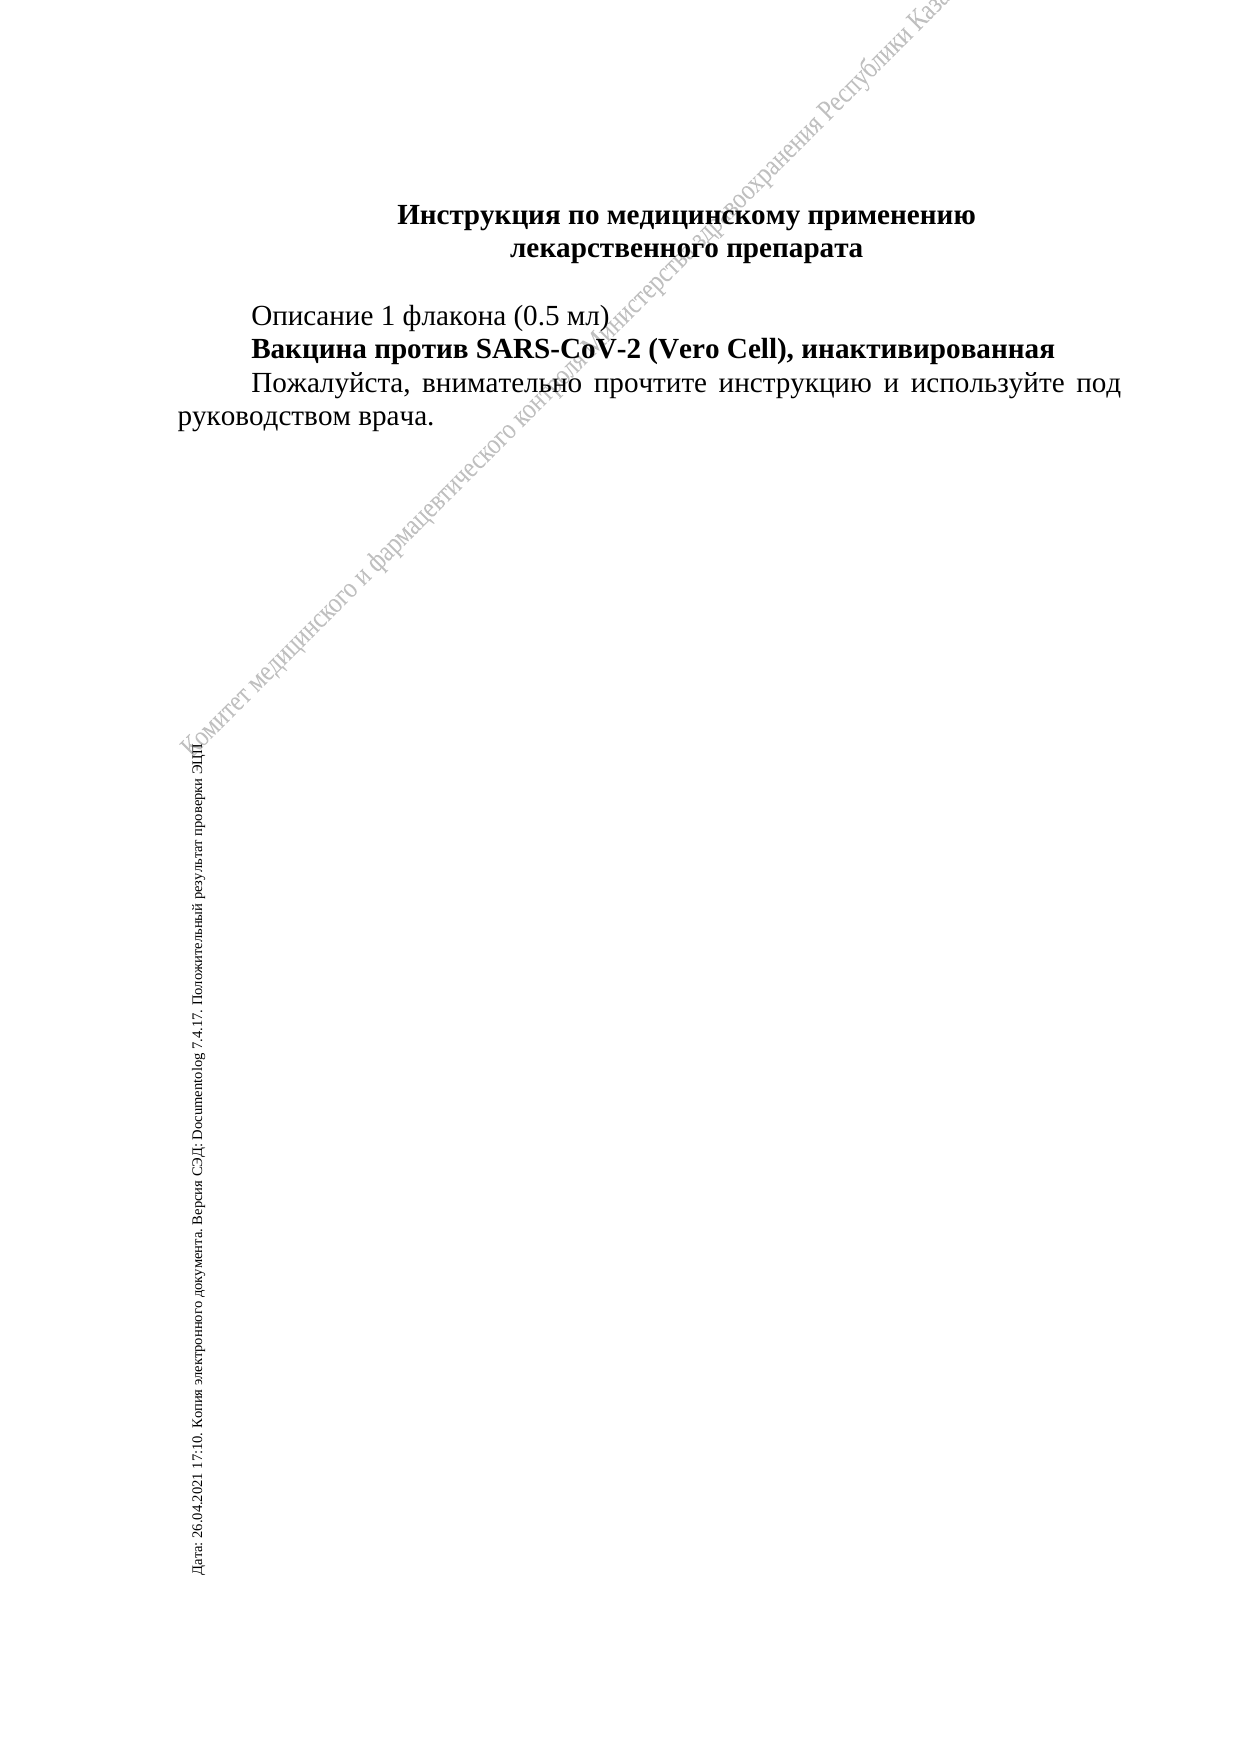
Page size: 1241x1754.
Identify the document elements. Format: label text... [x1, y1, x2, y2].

text Вакцина против SARS-CoV-2 (Vero Cell), инактивированная [177, 331, 1122, 365]
text Описание 1 флакона (0.5 мл) [177, 298, 1122, 331]
text Пожалуйста, внимательно прочтите инструкцию и используйте под руководством врача. [177, 365, 1122, 432]
text Инструкция по медицинскому применению [177, 197, 1122, 231]
text лекарственного препарата [177, 231, 1122, 264]
